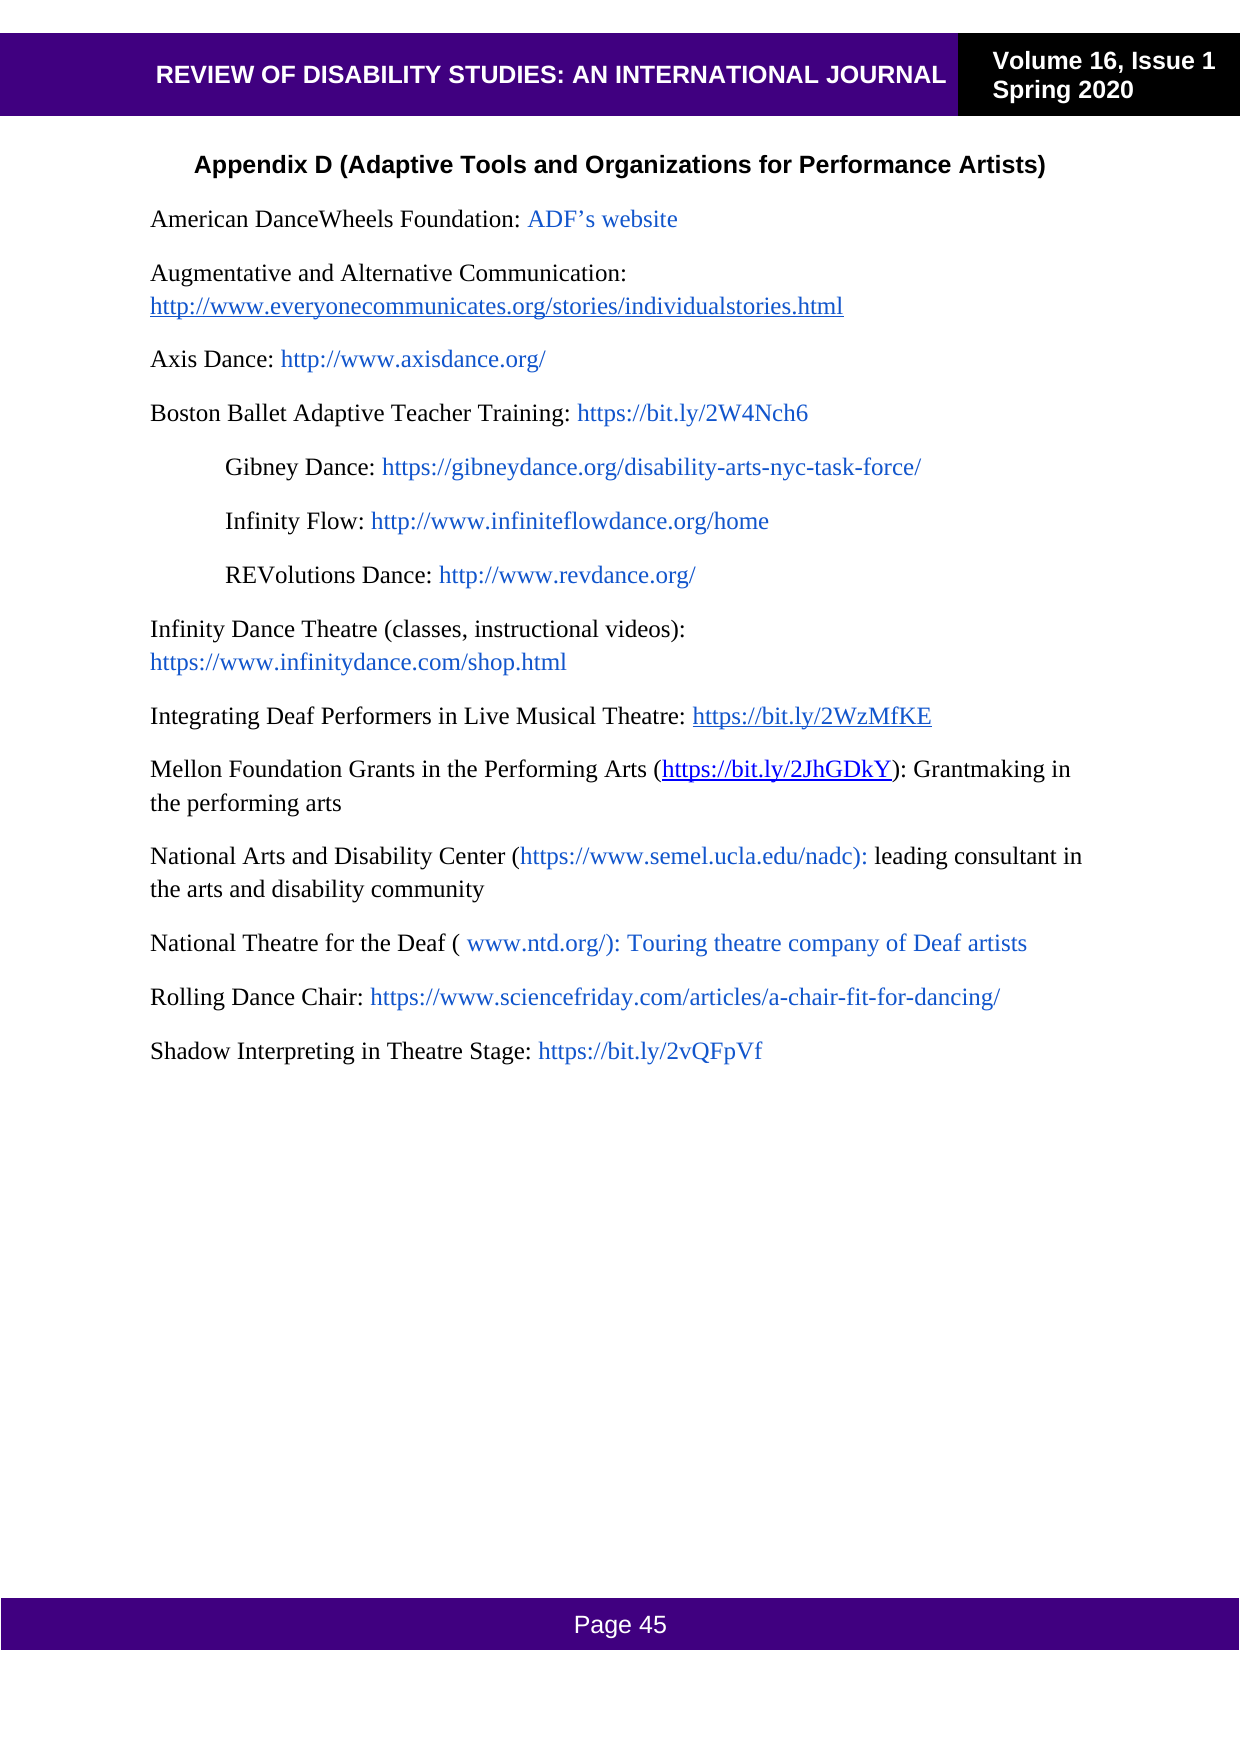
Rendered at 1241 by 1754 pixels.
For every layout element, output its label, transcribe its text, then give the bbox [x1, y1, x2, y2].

text Rolling Dance Chair: https://www.sciencefriday.com/articles/a-chair-fit-for-dancing/ [150, 982, 1090, 1011]
text Mellon Foundation Grants in the Performing Arts (https://bit.ly/2JhGDkY): Grantmaking in the performing arts [150, 754, 1090, 816]
text Gibney Dance: https://gibneydance.org/disability-arts-nyc-task-force/ [150, 452, 1090, 481]
text REVolutions Dance: http://www.revdance.org/ [150, 560, 1090, 589]
text Boston Ballet Adaptive Teacher Training: https://bit.ly/2W4Nch6 [150, 398, 1090, 427]
text Infinity Flow: http://www.infiniteflowdance.org/home [150, 506, 1090, 535]
text Axis Dance: http://www.axisdance.org/ [150, 344, 1090, 373]
text National Theatre for the Deaf ( www.ntd.org/): Touring theatre company of Deaf artists [150, 928, 1090, 957]
text National Arts and Disability Center (https://www.semel.ucla.edu/nadc): leading consultant in the arts and disability community [150, 841, 1090, 903]
text American DanceWheels Foundation: ADF’s website [150, 204, 1090, 233]
text Infinity Dance Theatre (classes, instructional videos): https://www.infinitydance.com/shop.html [150, 614, 1090, 676]
text Integrating Deaf Performers in Live Musical Theatre: https://bit.ly/2WzMfKE [150, 701, 1090, 729]
subtitle Appendix D (Adaptive Tools and Organizations for Performance Artists) [150, 150, 1090, 179]
text Augmentative and Alternative Communication: http://www.everyonecommunicates.org/stories/individualstories.html [150, 258, 1090, 319]
text Shadow Interpreting in Theatre Stage: https://bit.ly/2vQFpVf [150, 1036, 1090, 1065]
